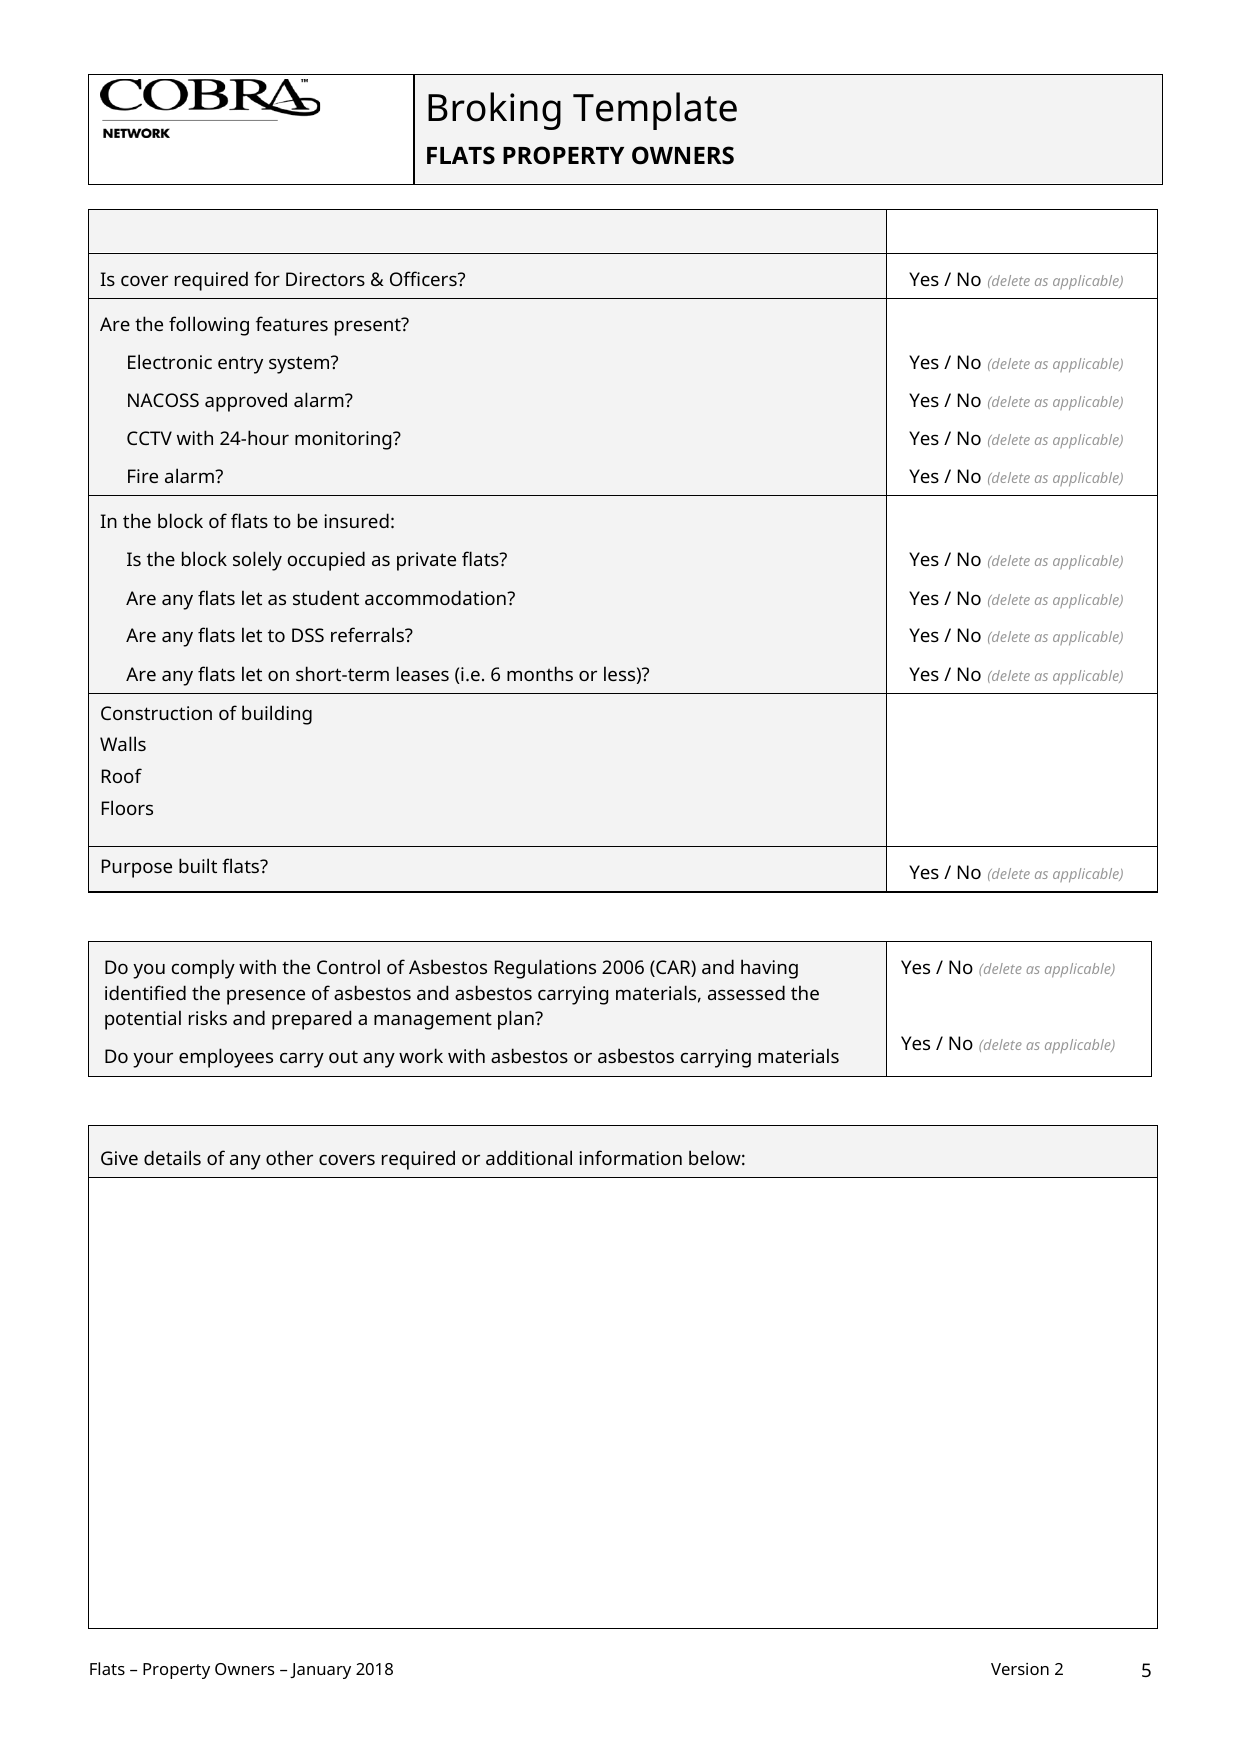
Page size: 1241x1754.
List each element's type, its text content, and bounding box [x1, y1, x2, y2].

picture [100, 79, 320, 138]
table_cell Construction of building Walls Roof Floors [89, 694, 886, 846]
table_cell In the block of flats to be insured: Is the block solely occupied as private flats? Are any flats let as student accommodation? Are any flats let to DSS referrals? Are any flats let on short-term leases (i.e. 6 months or less)? [89, 496, 886, 693]
table_header Give details of any other covers required or additional information below: [89, 1126, 1157, 1177]
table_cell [887, 210, 1157, 252]
table_cell Purpose built flats? [89, 847, 886, 891]
table_cell Is cover required for Directors & Officers? [89, 254, 886, 298]
table_cell Are the following features present? Electronic entry system? NACOSS approved alarm? CCTV with 24-hour monitoring? Fire alarm? [89, 299, 886, 495]
table_header Do you comply with the Control of Asbestos Regulations 2006 (CAR) and having identified the presence of asbestos and asbestos carrying materials, assessed the potential risks and prepared a management plan? Do your employees carry out any work with asbestos or asbestos carrying materials [89, 942, 886, 1076]
table_cell Yes / No (delete as applicable) [887, 254, 1157, 298]
table_cell Yes / No (delete as applicable) Yes / No (delete as applicable) Yes / No (delete as applicable) Yes / No (delete as applicable) [887, 496, 1157, 693]
table_header Yes / No (delete as applicable) Yes / No (delete as applicable) [887, 942, 1151, 1076]
table_cell [89, 1178, 1157, 1627]
table_cell [887, 694, 1157, 846]
table_cell Yes / No (delete as applicable) [887, 847, 1157, 891]
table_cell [89, 210, 886, 252]
table_cell Yes / No (delete as applicable) Yes / No (delete as applicable) Yes / No (delete as applicable) Yes / No (delete as applicable) [887, 299, 1157, 495]
